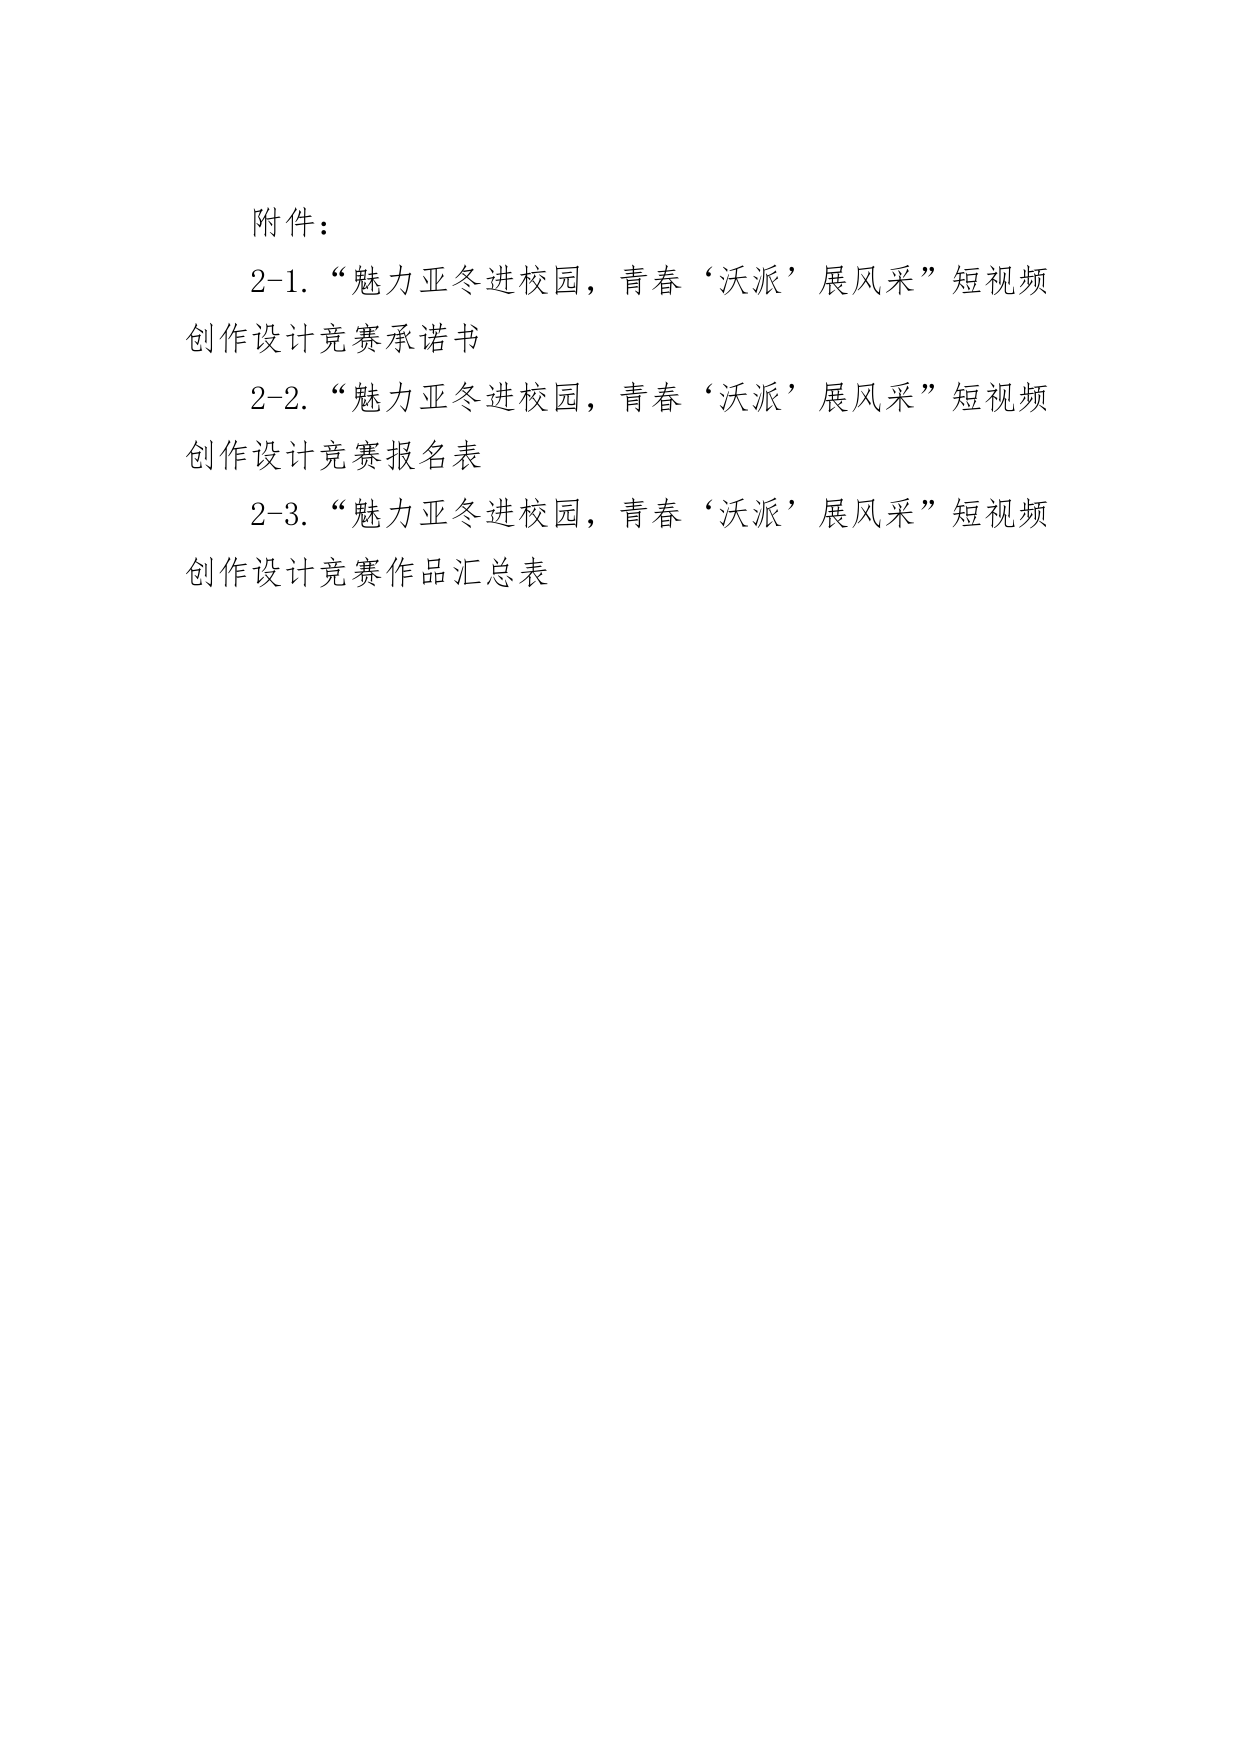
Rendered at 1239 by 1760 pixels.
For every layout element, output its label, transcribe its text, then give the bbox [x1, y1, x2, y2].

text 2-2.“魅力亚冬进校园，青春‘沃派’展风采”短视频创作设计竞赛报名表 [183, 362, 1069, 479]
text 2-3.“魅力亚冬进校园，青春‘沃派’展风采”短视频创作设计竞赛作品汇总表 [183, 479, 1069, 596]
text 附件： [183, 187, 1069, 246]
text 2-1.“魅力亚冬进校园，青春‘沃派’展风采”短视频创作设计竞赛承诺书 [183, 246, 1069, 362]
